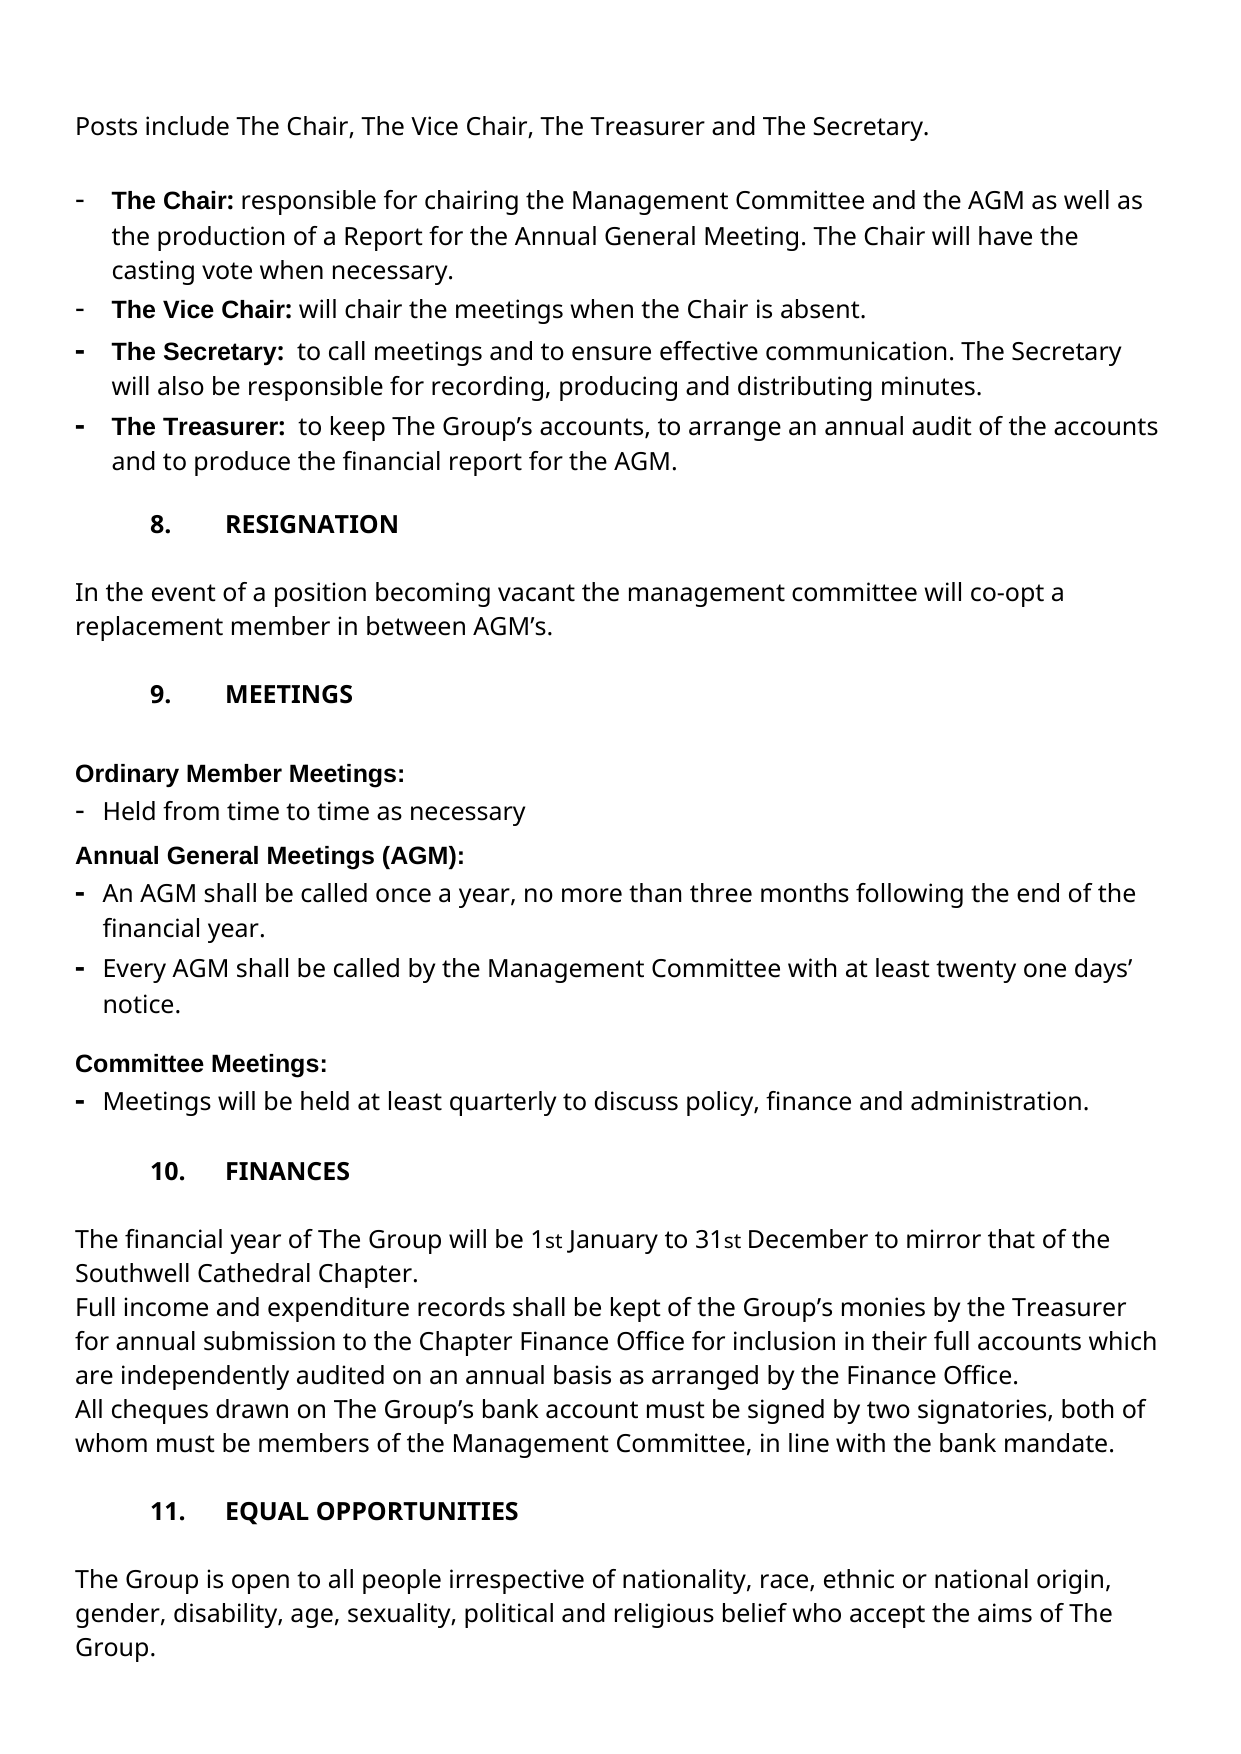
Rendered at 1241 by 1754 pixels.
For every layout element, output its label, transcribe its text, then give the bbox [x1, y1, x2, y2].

text 10. FINANCES [75, 1153, 1165, 1187]
text All cheques drawn on The Group’s bank account must be signed by two signatories, both of whom must be members of the Management Committee, in line with the bank mandate. [75, 1392, 1165, 1460]
list The Chair: responsible for chairing the Management Committee and the AGM as well as the production of a Report for the Annual General Meeting. The Chair will have the casting vote when necessary. [75, 177, 1165, 286]
text Annual General Meetings (AGM): [75, 841, 1165, 870]
text The financial year of The Group will be 1st January to 31st December to mirror that of the Southwell Cathedral Chapter. [75, 1221, 1165, 1289]
list Every AGM shall be called by the Management Committee with at least twenty one days’ notice. [75, 945, 1165, 1020]
list The Secretary: to call meetings and to ensure effective communication. The Secretary will also be responsible for recording, producing and distributing minutes. [75, 328, 1165, 403]
text 11. EQUAL OPPORTUNITIES [75, 1494, 1165, 1528]
list The Treasurer: to keep The Group’s accounts, to arrange an annual audit of the accounts and to produce the financial report for the AGM. [75, 403, 1165, 478]
text In the event of a position becoming vacant the management committee will co-opt a replacement member in between AGM’s. [75, 575, 1165, 643]
list Meetings will be held at least quarterly to discuss policy, finance and administration. [75, 1078, 1165, 1119]
text Full income and expenditure records shall be kept of the Group’s monies by the Treasurer for annual submission to the Chapter Finance Office for inclusion in their full accounts which are independently audited on an annual basis as arranged by the Finance Office. [75, 1289, 1165, 1392]
list Held from time to time as necessary [75, 788, 1165, 829]
list The Vice Chair: will chair the meetings when the Chair is absent. [75, 286, 1165, 328]
text The Group is open to all people irrespective of nationality, race, ethnic or national origin, gender, disability, age, sexuality, political and religious belief who accept the aims of The Group. [75, 1562, 1165, 1664]
text 9. MEETINGS [75, 677, 1165, 711]
text Committee Meetings: [75, 1049, 1165, 1078]
text 8. RESIGNATION [75, 507, 1165, 541]
list An AGM shall be called once a year, no more than three months following the end of the financial year. [75, 870, 1165, 945]
text Ordinary Member Meetings: [75, 759, 1165, 788]
text Posts include The Chair, The Vice Chair, The Treasurer and The Secretary. [75, 109, 1165, 143]
